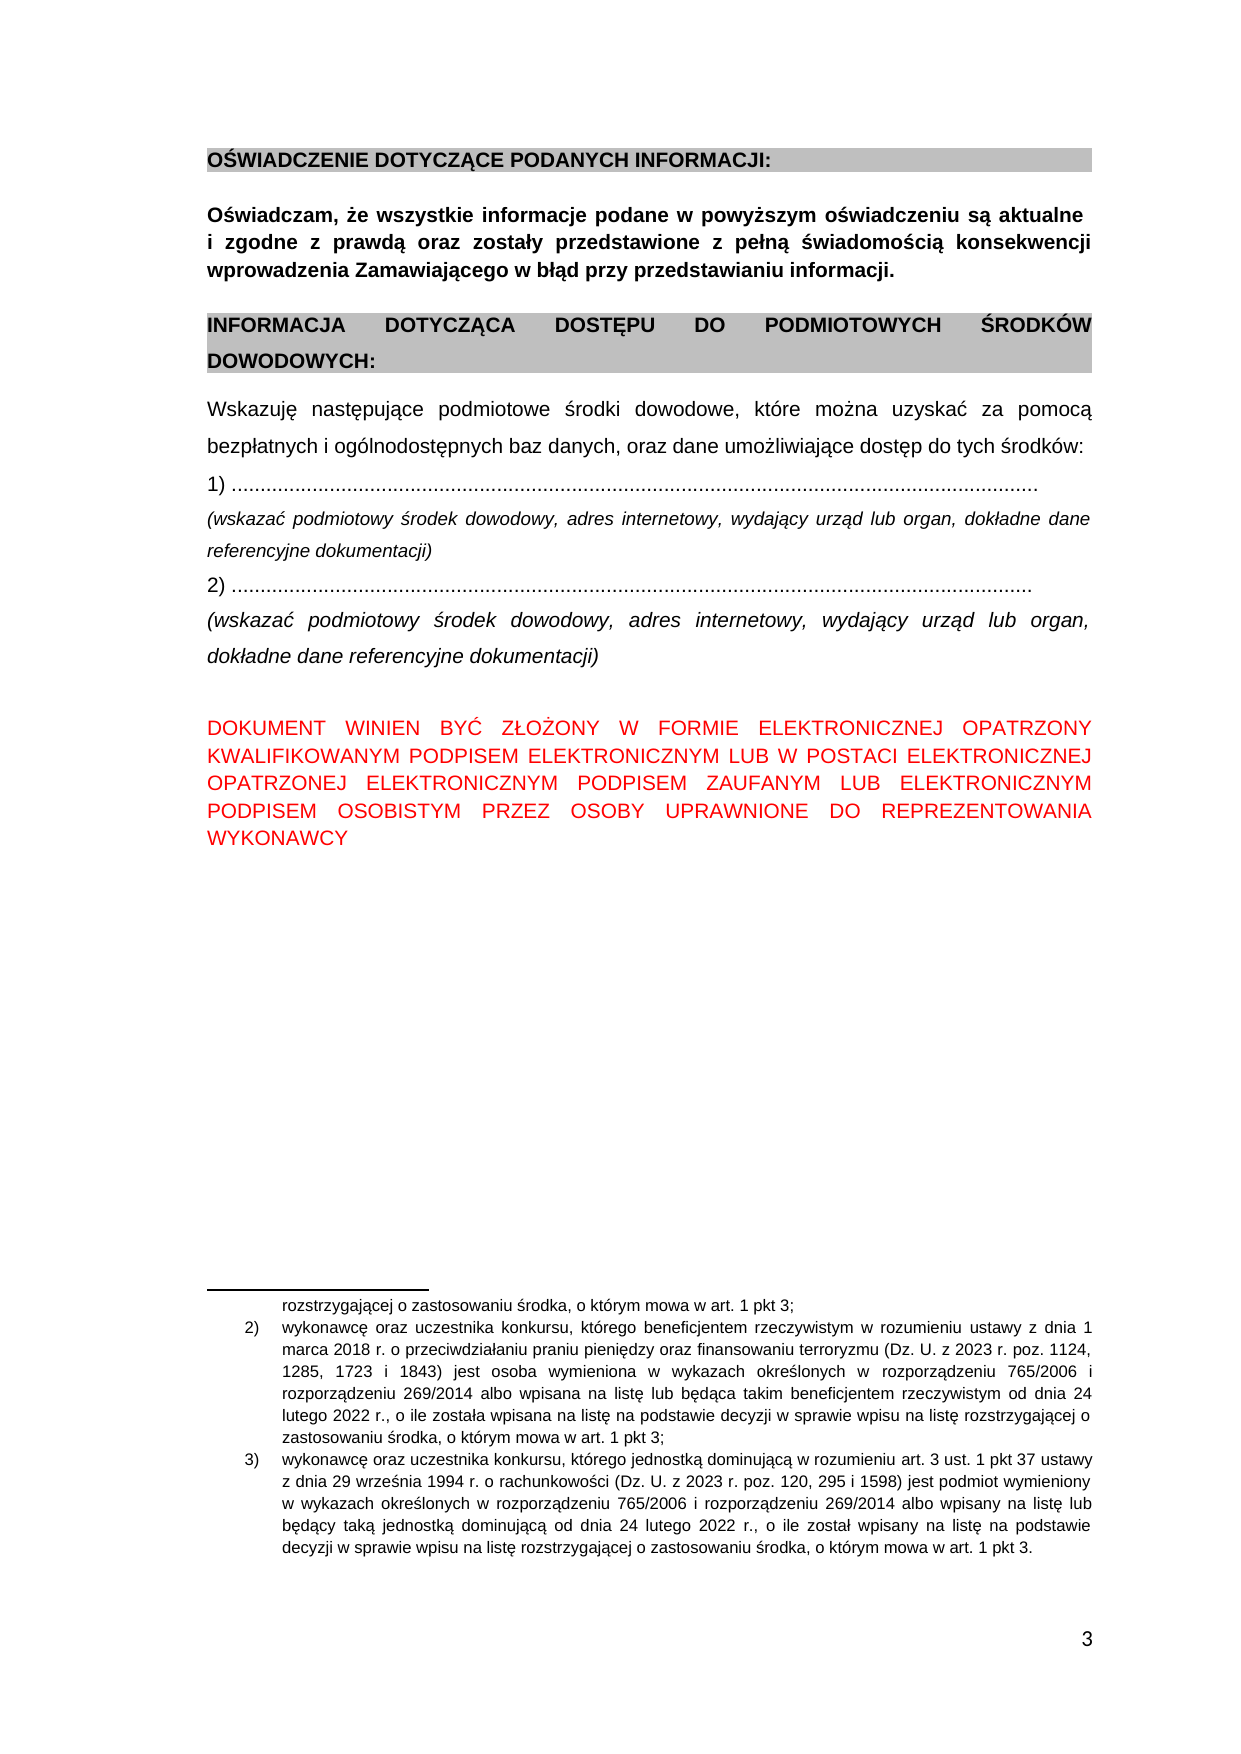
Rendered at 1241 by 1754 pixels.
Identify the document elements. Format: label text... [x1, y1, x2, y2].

text (wskazać podmiotowy środek dowodowy, adres internetowy, wydający urząd lub organ, dokładne dane referencyjne dokumentacji) [207, 608, 1092, 668]
text INFORMACJA DOTYCZĄCA DOSTĘPU DO PODMIOTOWYCH ŚRODKÓW DOWODOWYCH: [207, 313, 1092, 373]
text 1) ............................................................................................................................................ [207, 472, 1092, 496]
text 2) ........................................................................................................................................... [207, 572, 1092, 596]
text Oświadczam, że wszystkie informacje podane w powyższym oświadczeniu są aktualne i zgodne z prawdą oraz zostały przedstawione z pełną świadomością konsekwencji wprowadzenia Zamawiającego w błąd przy przedstawianiu informacji. [207, 203, 1092, 282]
text Wskazuję następujące podmiotowe środki dowodowe, które można uzyskać za pomocą bezpłatnych i ogólnodostępnych baz danych, oraz dane umożliwiające dostęp do tych środków: [207, 397, 1092, 459]
text (wskazać podmiotowy środek dowodowy, adres internetowy, wydający urząd lub organ, dokładne dane referencyjne dokumentacji) [207, 508, 1092, 562]
text OŚWIADCZENIE DOTYCZĄCE PODANYCH INFORMACJI: [207, 148, 1092, 172]
text DOKUMENT WINIEN BYĆ ZŁOŻONY W FORMIE ELEKTRONICZNEJ OPATRZONY KWALIFIKOWANYM PODPISEM ELEKTRONICZNYM LUB W POSTACI ELEKTRONICZNEJ OPATRZONEJ ELEKTRONICZNYM PODPISEM ZAUFANYM LUB ELEKTRONICZNYM PODPISEM OSOBISTYM PRZEZ OSOBY UPRAWNIONE DO REPREZENTOWANIA WYKONAWCY [207, 716, 1092, 850]
